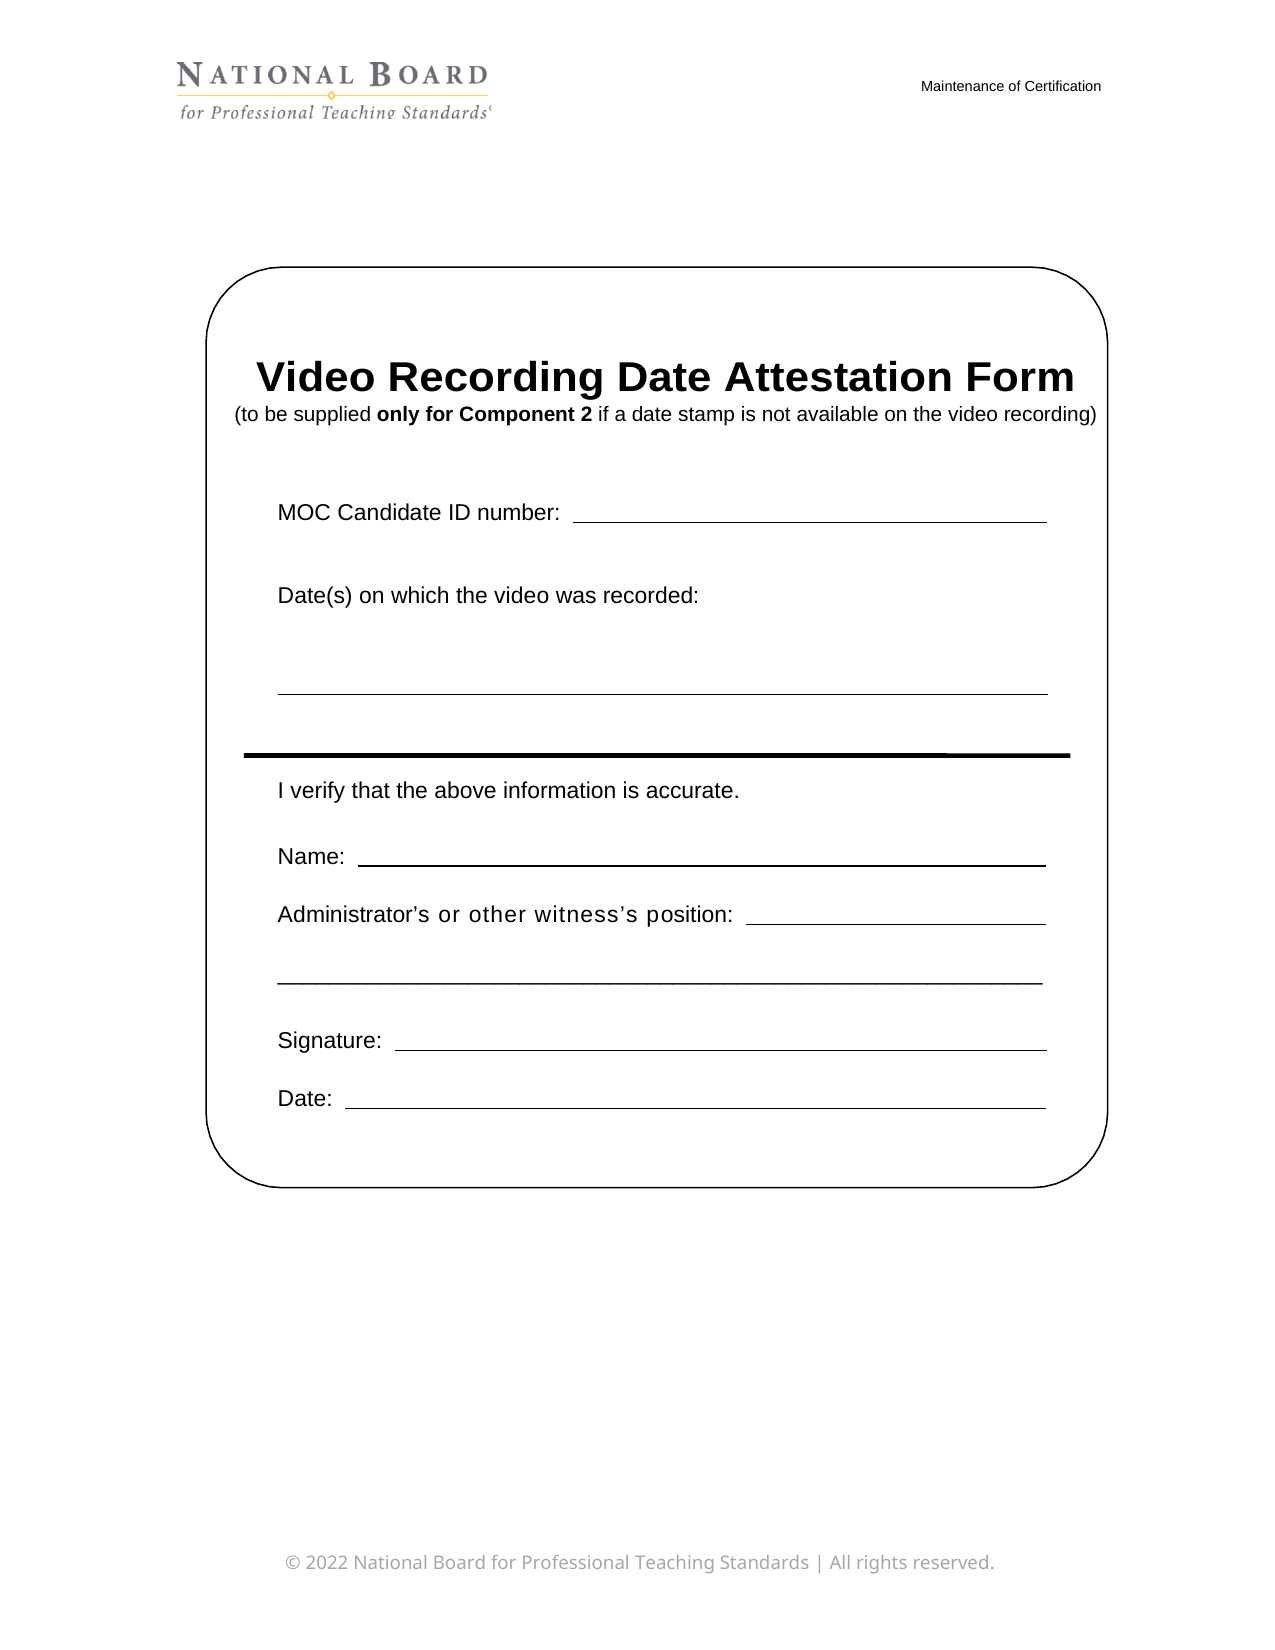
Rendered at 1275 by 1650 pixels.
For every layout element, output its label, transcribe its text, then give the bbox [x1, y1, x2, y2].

text ____________________________________________________________ [277, 959, 1108, 986]
text Date(s) on which the video was recorded: [277, 582, 1108, 608]
text Signature: [277, 1027, 1108, 1053]
text (to be supplied only for Component 2 if a date stamp is not available on the video recording) [223, 401, 1108, 427]
text Date: [277, 1085, 1108, 1111]
text I verify that the above information is accurate. [277, 777, 1108, 803]
text MOC Candidate ID number: [216, 499, 1108, 526]
text Name: [277, 843, 1108, 869]
text Video Recording Date Attestation Form [222, 353, 1108, 401]
text Administrator’s or other witness’s position: [277, 901, 1108, 927]
picture [175, 62, 491, 119]
